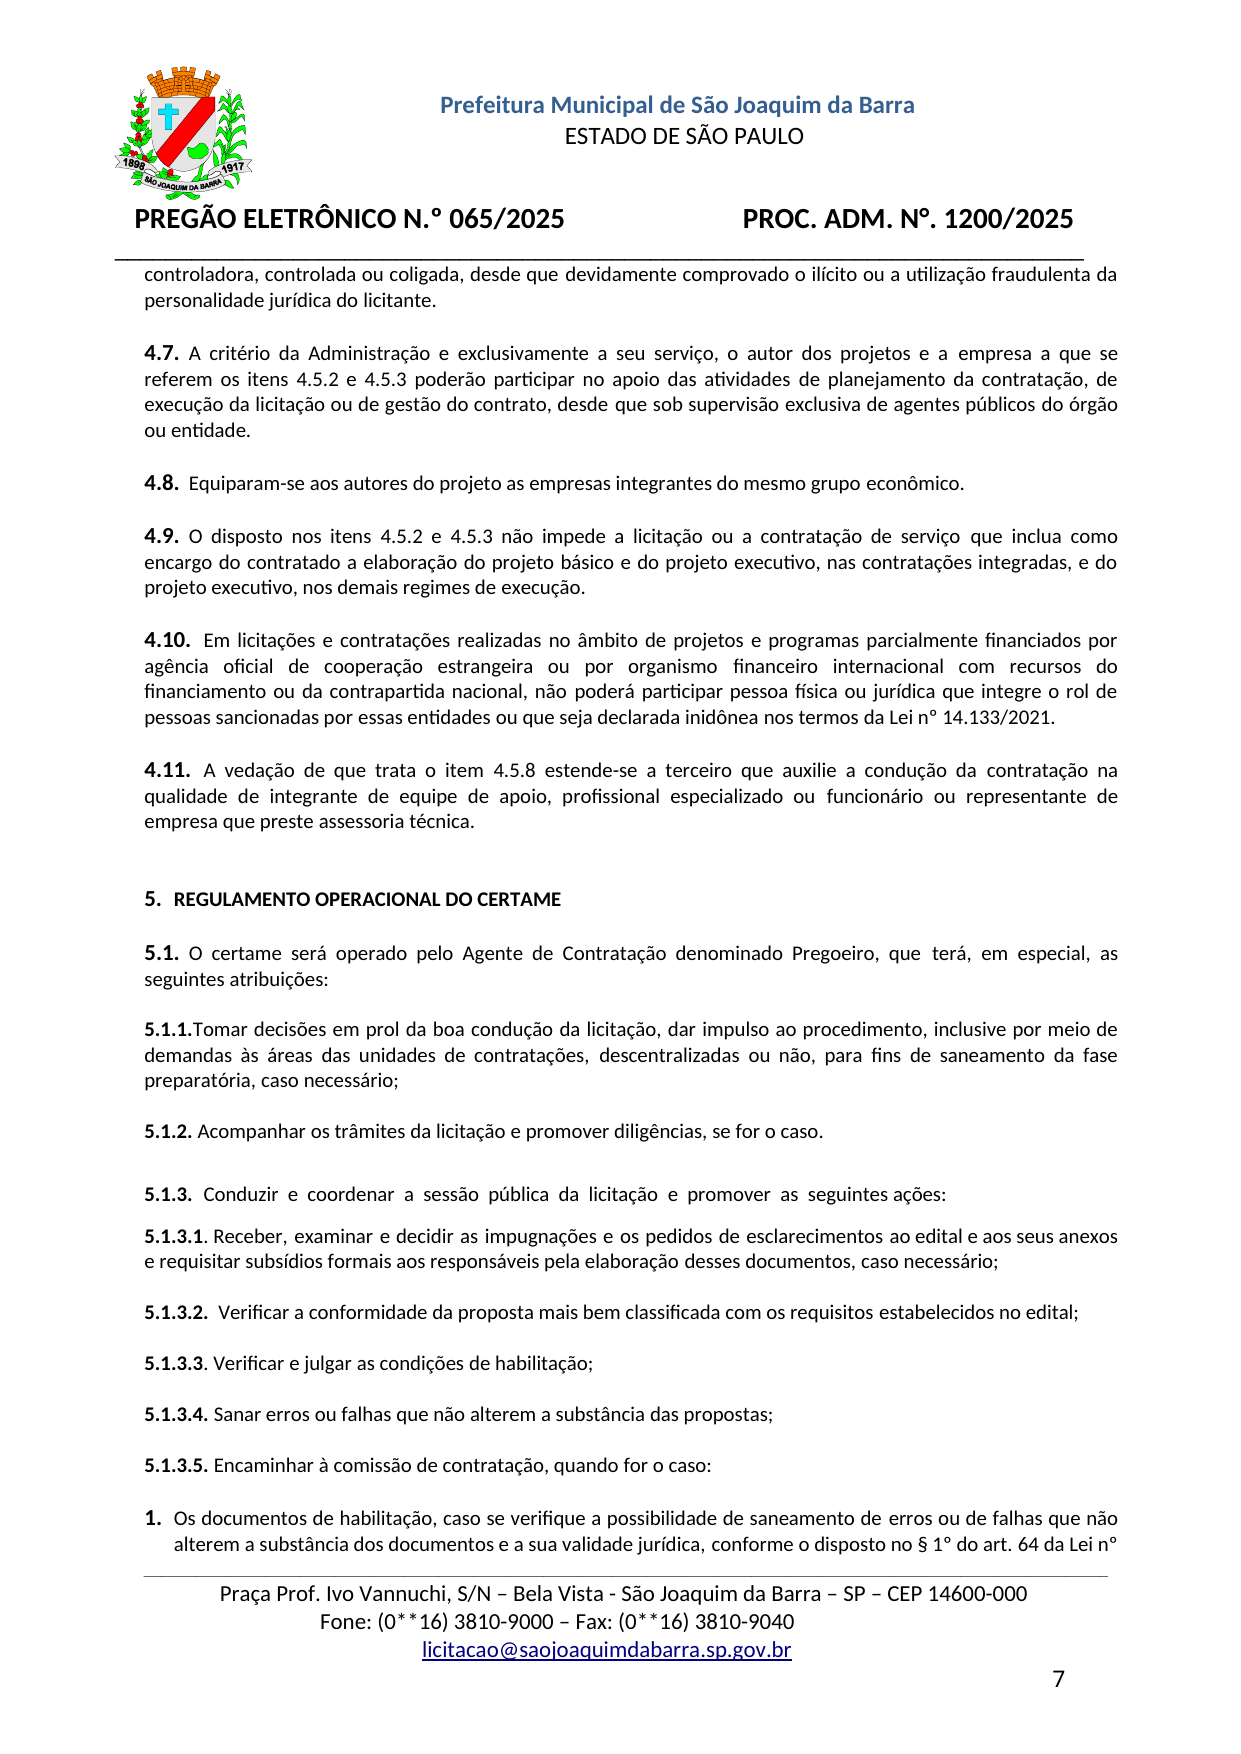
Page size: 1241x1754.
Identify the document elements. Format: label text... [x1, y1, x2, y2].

list Conduzir e coordenar a sessão pública da licitação e promover as seguintes ações: [144, 1182, 1118, 1207]
list Verificar a conformidade da proposta mais bem classificada com os requisitos estabelecidos no edital; [144, 1299, 1118, 1325]
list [144, 1503, 1118, 1556]
text 5.1.3.4. Sanar erros ou falhas que não alterem a substância das propostas; [129, 1401, 1118, 1427]
list O certame será operado pelo Agente de Contratação denominado Pregoeiro, que terá, em especial, as seguintes atribuições: [144, 938, 1118, 991]
list O disposto nos itens 4.5.2 e 4.5.3 não impede a licitação ou a contratação de serviço que inclua como encargo do contratado a elaboração do projeto básico e do projeto executivo, nas contratações integradas, e do projeto executivo, nos demais regimes de execução. [144, 521, 1118, 600]
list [144, 262, 1118, 312]
list A critério da Administração e exclusivamente a seu serviço, o autor dos projetos e a empresa a que se referem os itens 4.5.2 e 4.5.3 poderão participar no apoio das atividades de planejamento da contratação, de execução da licitação ou de gestão do contrato, desde que sob supervisão exclusiva de agentes públicos do órgão ou entidade. [144, 338, 1118, 442]
list Equiparam-se aos autores do projeto as empresas integrantes do mesmo grupo econômico. [144, 468, 1118, 496]
list Em licitações e contratações realizadas no âmbito de projetos e programas parcialmente financiados por agência oficial de cooperação estrangeira ou por organismo financeiro internacional com recursos do financiamento ou da contrapartida nacional, não poderá participar pessoa física ou jurídica que integre o rol de pessoas sancionadas por essas entidades ou que seja declarada inidônea nos termos da Lei nº 14.133/2021. [144, 625, 1118, 729]
list A vedação de que trata o item 4.5.8 estende-se a terceiro que auxilie a condução da contratação na qualidade de integrante de equipe de apoio, profissional especializado ou funcionário ou representante de empresa que preste assessoria técnica. [144, 755, 1118, 834]
text 5.1.3.1. Receber, examinar e decidir as impugnações e os pedidos de esclarecimentos ao edital e aos seus anexos e requisitar subsídios formais aos responsáveis pela elaboração desses documentos, caso necessário; [144, 1223, 1118, 1274]
text 5.1.3.3. Verificar e julgar as condições de habilitação; [129, 1350, 1118, 1376]
subtitle REGULAMENTO OPERACIONAL DO CERTAME [144, 884, 1118, 912]
text 5.1.2. Acompanhar os trâmites da licitação e promover diligências, se for o caso. [114, 1118, 1118, 1144]
text 5.1.3.5. Encaminhar à comissão de contratação, quando for o caso: [129, 1452, 1118, 1477]
text 5.1.1.Tomar decisões em prol da boa condução da licitação, dar impulso ao procedimento, inclusive por meio de demandas às áreas das unidades de contratações, descentralizadas ou não, para fins de saneamento da fase preparatória, caso necessário; [144, 1017, 1118, 1093]
